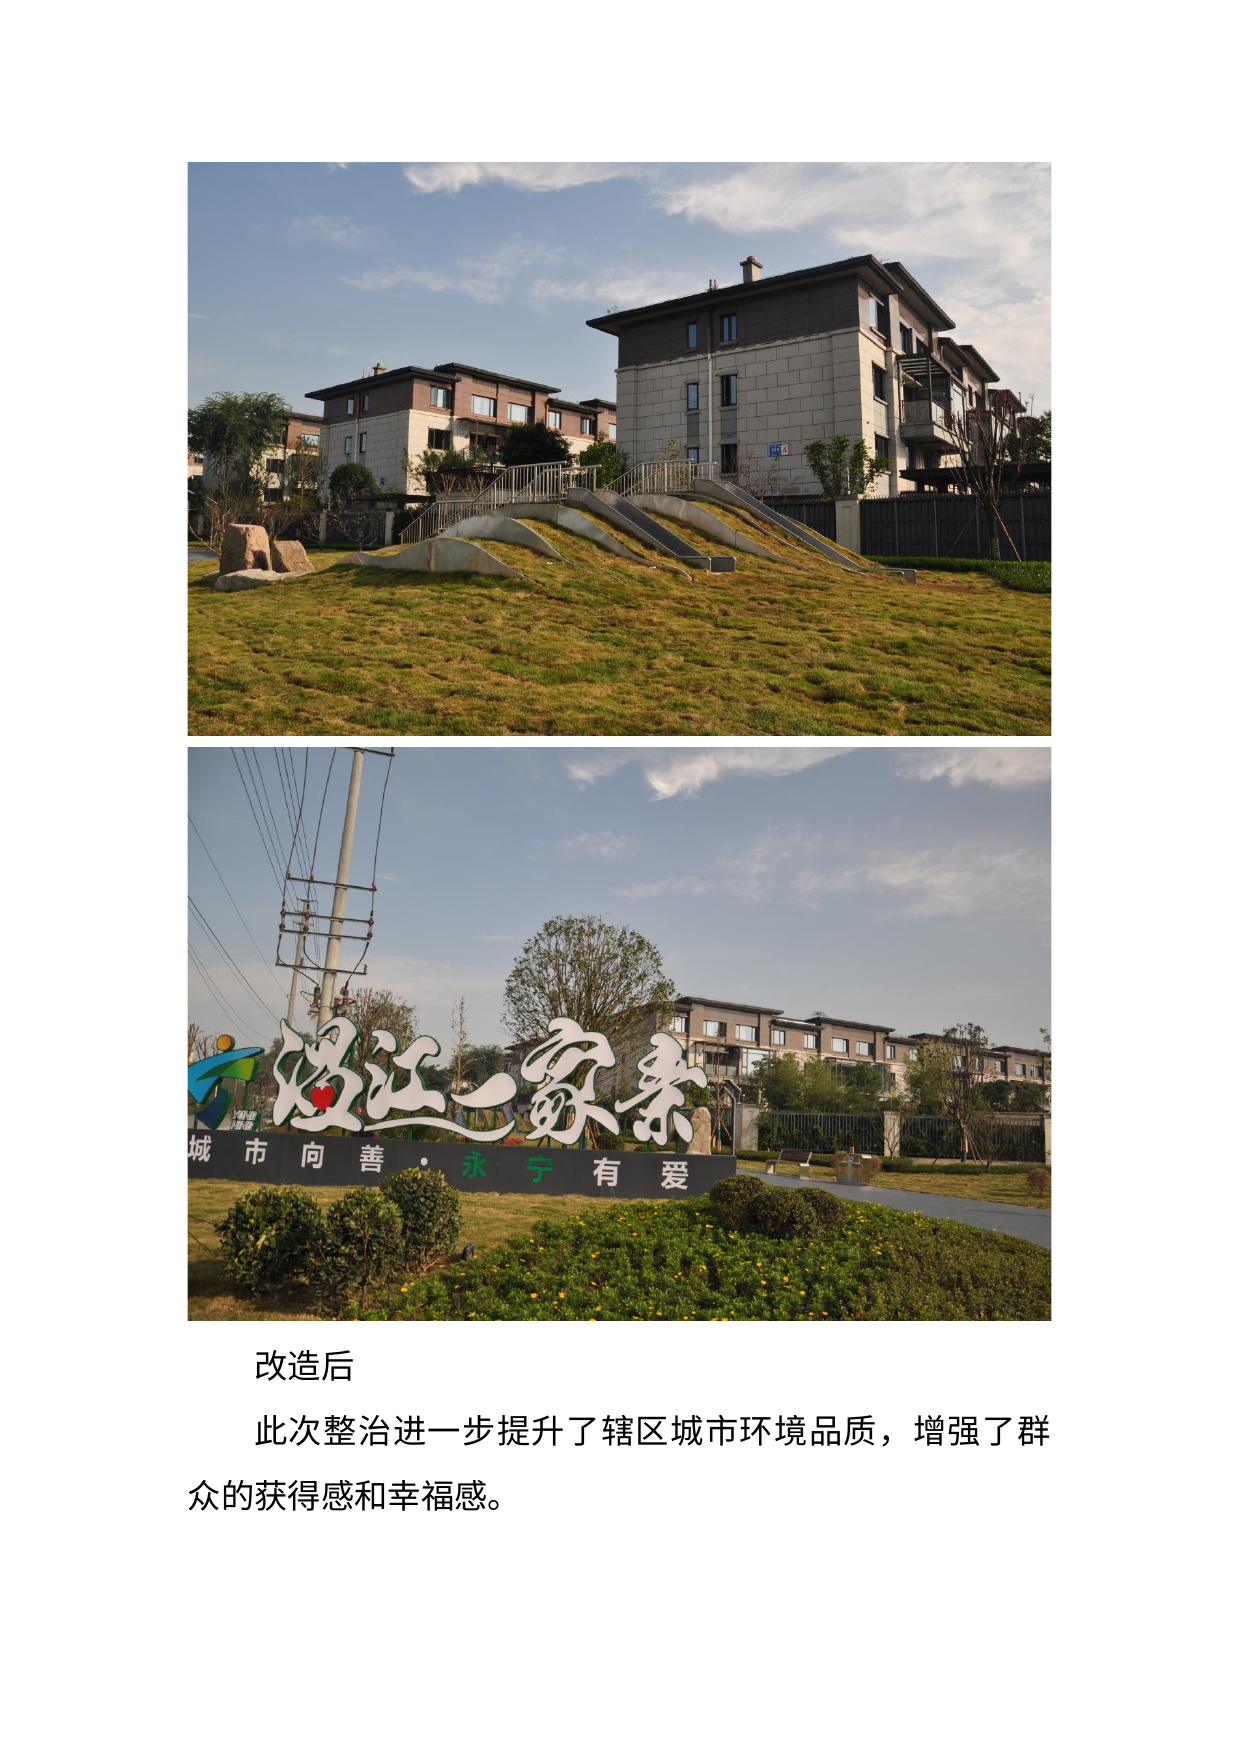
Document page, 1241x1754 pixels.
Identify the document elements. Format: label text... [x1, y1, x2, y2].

text 此次整治进一步提升了辖区城市环境品质，增强了群众的获得感和幸福感。 [187, 1397, 1053, 1527]
picture [187, 162, 1052, 736]
text 改造后 [187, 1332, 1053, 1397]
picture [187, 747, 1052, 1321]
